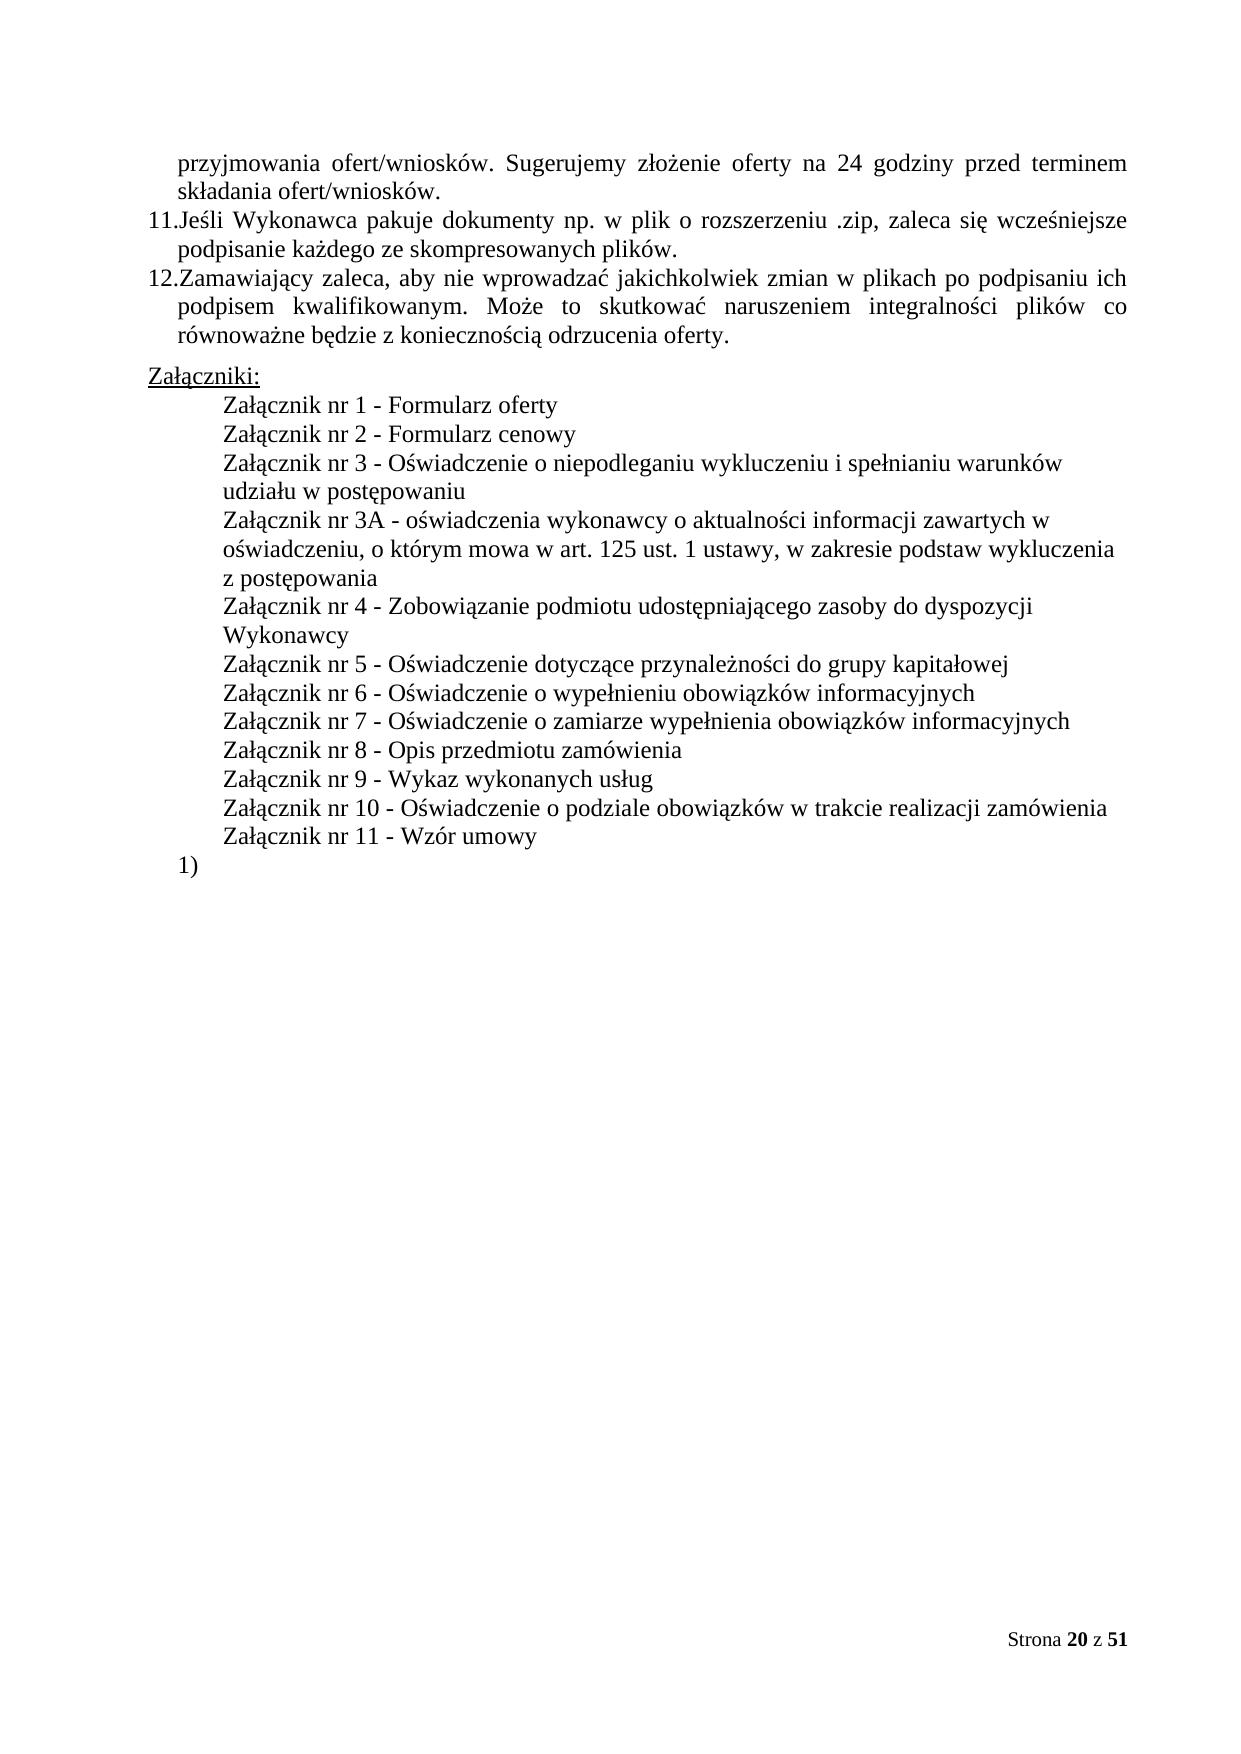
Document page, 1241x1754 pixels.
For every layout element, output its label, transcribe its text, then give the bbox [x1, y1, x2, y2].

list Załącznik nr 7 - Oświadczenie o zamiarze wypełnienia obowiązków informacyjnych [223, 706, 1128, 735]
text 11.Jeśli Wykonawca pakuje dokumenty np. w plik o rozszerzeniu .zip, zaleca się wcześniejsze podpisanie każdego ze skompresowanych plików. [148, 205, 1128, 263]
list Załącznik nr 6 - Oświadczenie o wypełnieniu obowiązków informacyjnych [223, 678, 1128, 706]
text Załączniki: [148, 361, 1128, 390]
list Załącznik nr 8 - Opis przedmiotu zamówienia [223, 735, 1128, 764]
text Załącznik nr 3 - Oświadczenie o niepodleganiu wykluczeniu i spełnianiu warunków udziału w postępowaniu [223, 448, 1128, 505]
text Załącznik nr 5 - Oświadczenie dotyczące przynależności do grupy kapitałowej [223, 649, 1128, 678]
text 12.Zamawiający zaleca, aby nie wprowadzać jakichkolwiek zmian w plikach po podpisaniu ich podpisem kwalifikowanym. Może to skutkować naruszeniem integralności plików co równoważne będzie z koniecznością odrzucenia oferty. [148, 263, 1128, 349]
text Załącznik nr 4 - Zobowiązanie podmiotu udostępniającego zasoby do dyspozycji Wykonawcy [223, 591, 1128, 649]
list Załącznik nr 11 - Wzór umowy [223, 821, 1128, 850]
text Załącznik nr 1 - Formularz oferty [223, 390, 1128, 419]
list Załącznik nr 9 - Wykaz wykonanych usług [223, 764, 1128, 793]
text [148, 148, 1128, 205]
list Załącznik nr 10 - Oświadczenie o podziale obowiązków w trakcie realizacji zamówienia [223, 793, 1128, 821]
text Załącznik nr 3A - oświadczenia wykonawcy o aktualności informacji zawartych w oświadczeniu, o którym mowa w art. 125 ust. 1 ustawy, w zakresie podstaw wykluczenia z postępowania [223, 505, 1128, 591]
text Załącznik nr 2 - Formularz cenowy [223, 419, 1128, 448]
